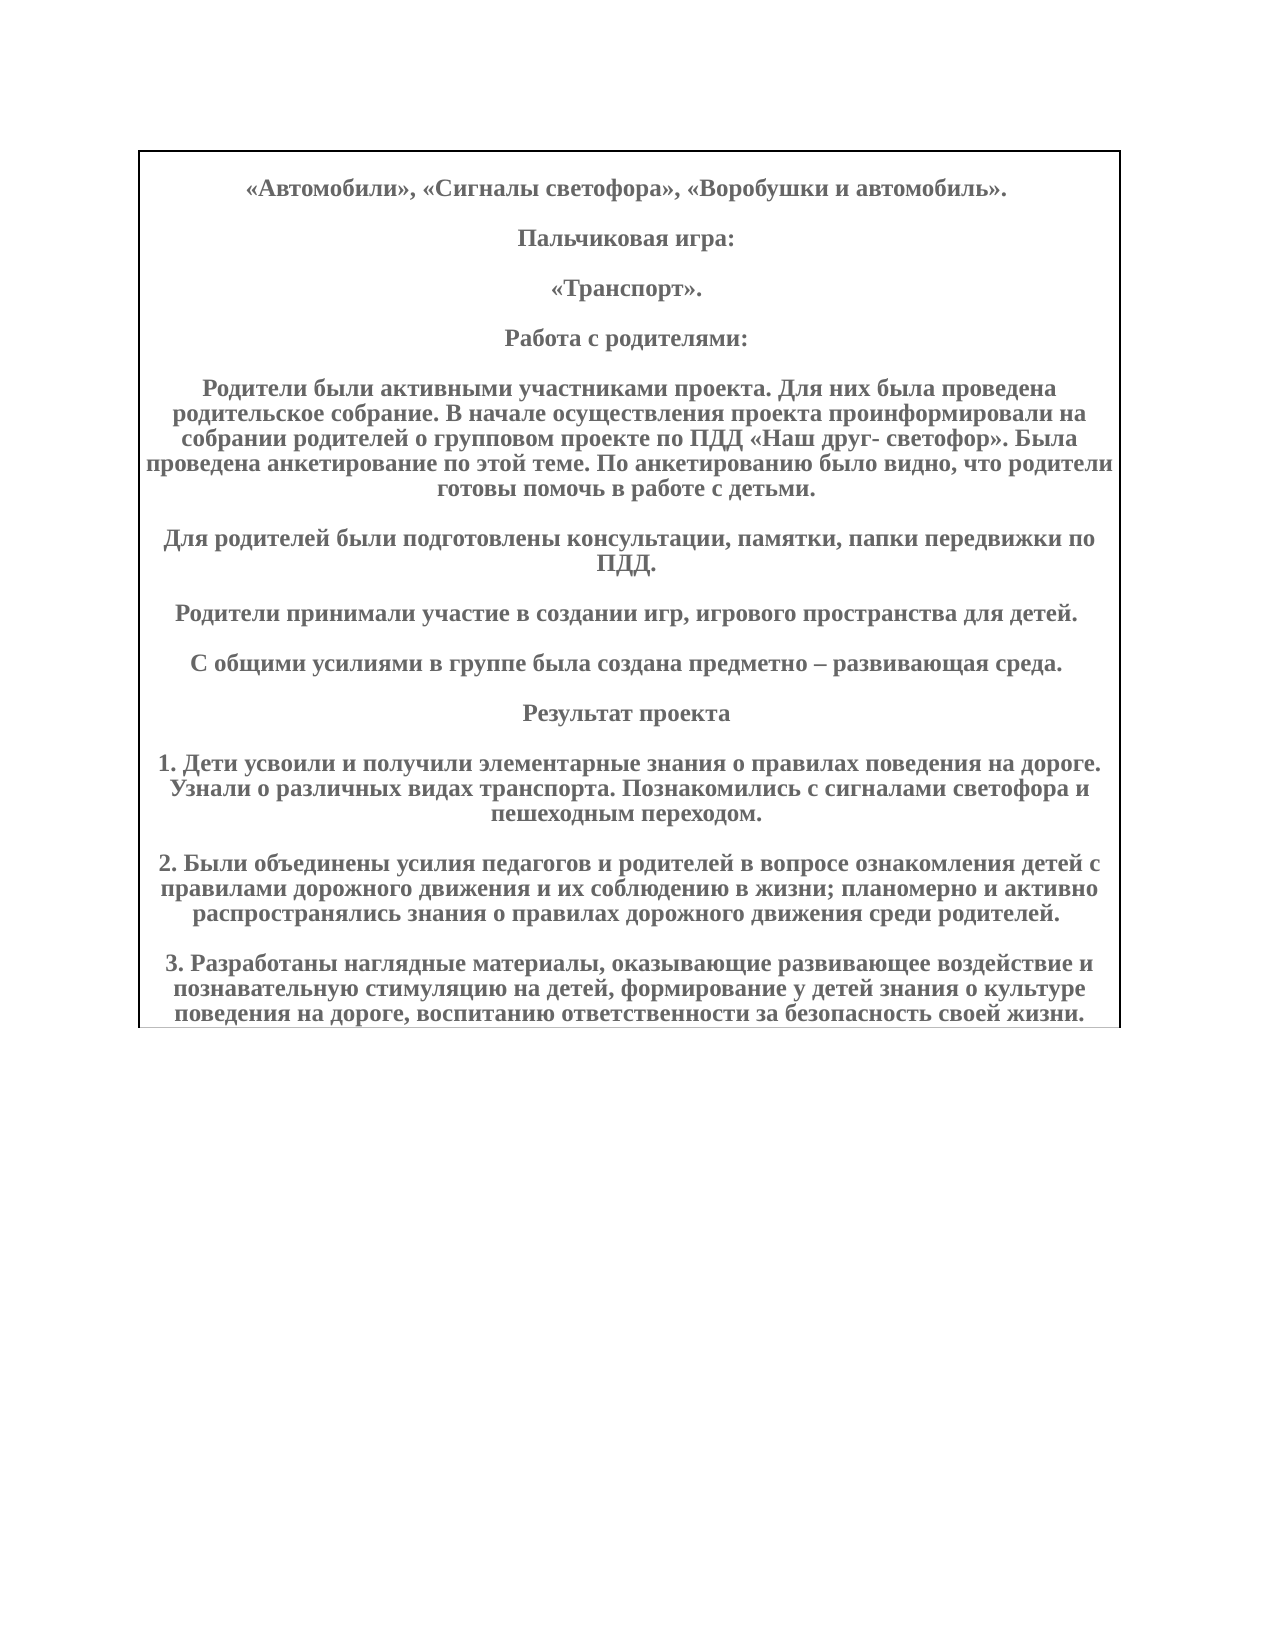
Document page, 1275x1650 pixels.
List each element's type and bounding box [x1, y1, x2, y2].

table_cell [140, 152, 1119, 1027]
